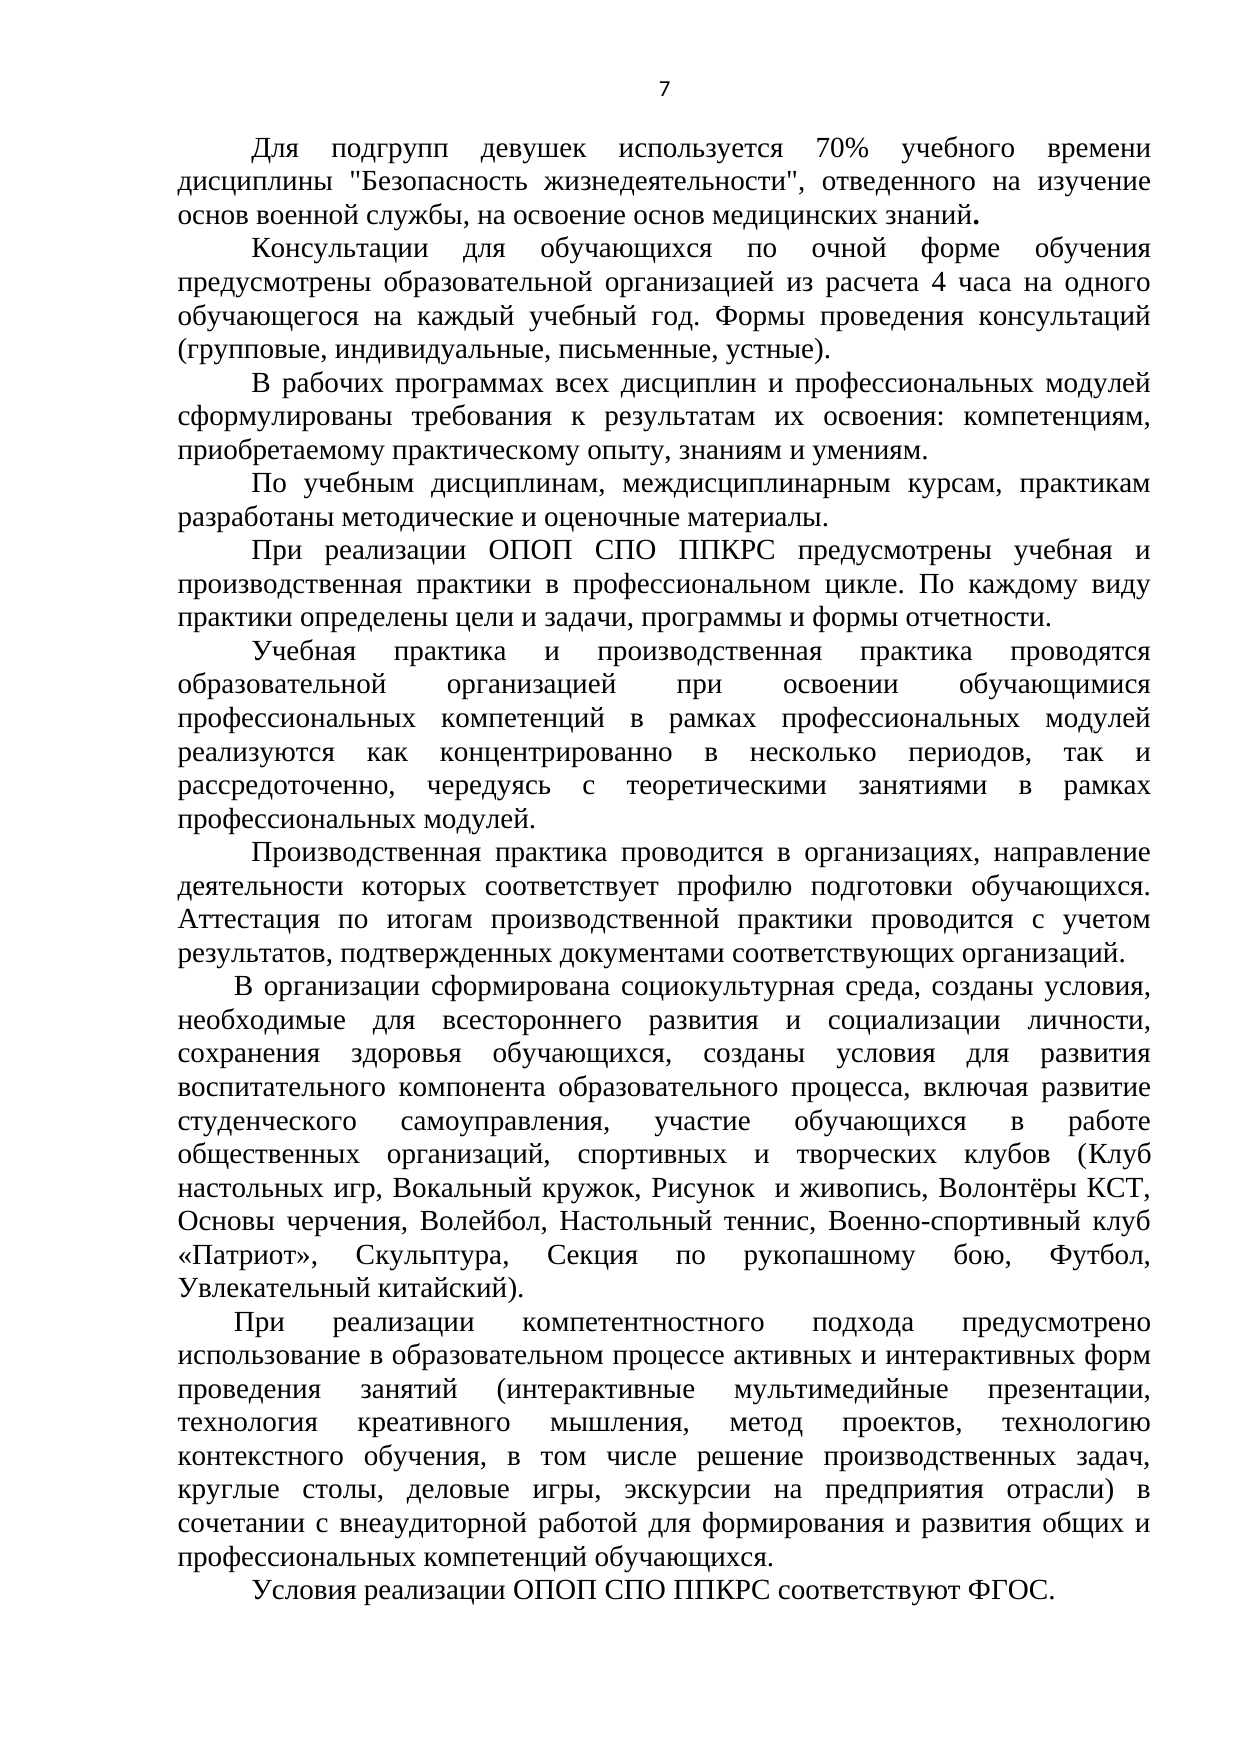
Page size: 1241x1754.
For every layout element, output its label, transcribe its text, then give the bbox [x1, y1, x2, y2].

text В организации сформирована социокультурная среда, созданы условия, необходимые для всестороннего развития и социализации личности, сохранения здоровья обучающихся, созданы условия для развития воспитательного компонента образовательного процесса, включая развитие студенческого самоуправления, участие обучающихся в работе общественных организаций, спортивных и творческих клубов (Клуб настольных игр, Вокальный кружок, Рисунок и живопись, Волонтёры КСТ, Основы черчения, Волейбол, Настольный теннис, Военно-спортивный клуб «Патриот», Скульптура, Секция по рукопашному бою, Футбол, Увлекательный китайский). [177, 968, 1152, 1304]
text Для подгрупп девушек используется 70% учебного времени дисциплины "Безопасность жизнедеятельности", отведенного на изучение основ военной службы, на освоение основ медицинских знаний. [177, 130, 1152, 231]
text При реализации ОПОП СПО ППКРС предусмотрены учебная и производственная практики в профессиональном цикле. По каждому виду практики определены цели и задачи, программы и формы отчетности. [177, 532, 1152, 633]
text Условия реализации ОПОП СПО ППКРС соответствуют ФГОС. [177, 1572, 1152, 1606]
text Учебная практика и производственная практика проводятся образовательной организацией при освоении обучающимися профессиональных компетенций в рамках профессиональных модулей реализуются как концентрированно в несколько периодов, так и рассредоточенно, чередуясь с теоретическими занятиями в рамках профессиональных модулей. [177, 633, 1152, 834]
text Производственная практика проводится в организациях, направление деятельности которых соответствует профилю подготовки обучающихся. Аттестация по итогам производственной практики проводится с учетом результатов, подтвержденных документами соответствующих организаций. [177, 834, 1152, 968]
text По учебным дисциплинам, междисциплинарным курсам, практикам разработаны методические и оценочные материалы. [177, 465, 1152, 532]
text В рабочих программах всех дисциплин и профессиональных модулей сформулированы требования к результатам их освоения: компетенциям, приобретаемому практическому опыту, знаниям и умениям. [177, 365, 1152, 465]
text Консультации для обучающихся по очной форме обучения предусмотрены образовательной организацией из расчета 4 часа на одного обучающегося на каждый учебный год. Формы проведения консультаций (групповые, индивидуальные, письменные, устные). [177, 231, 1152, 365]
text При реализации компетентностного подхода предусмотрено использование в образовательном процессе активных и интерактивных форм проведения занятий (интерактивные мультимедийные презентации, технология креативного мышления, метод проектов, технологию контекстного обучения, в том числе решение производственных задач, круглые столы, деловые игры, экскурсии на предприятия отрасли) в сочетании с внеаудиторной работой для формирования и развития общих и профессиональных компетенций обучающихся. [177, 1304, 1152, 1572]
